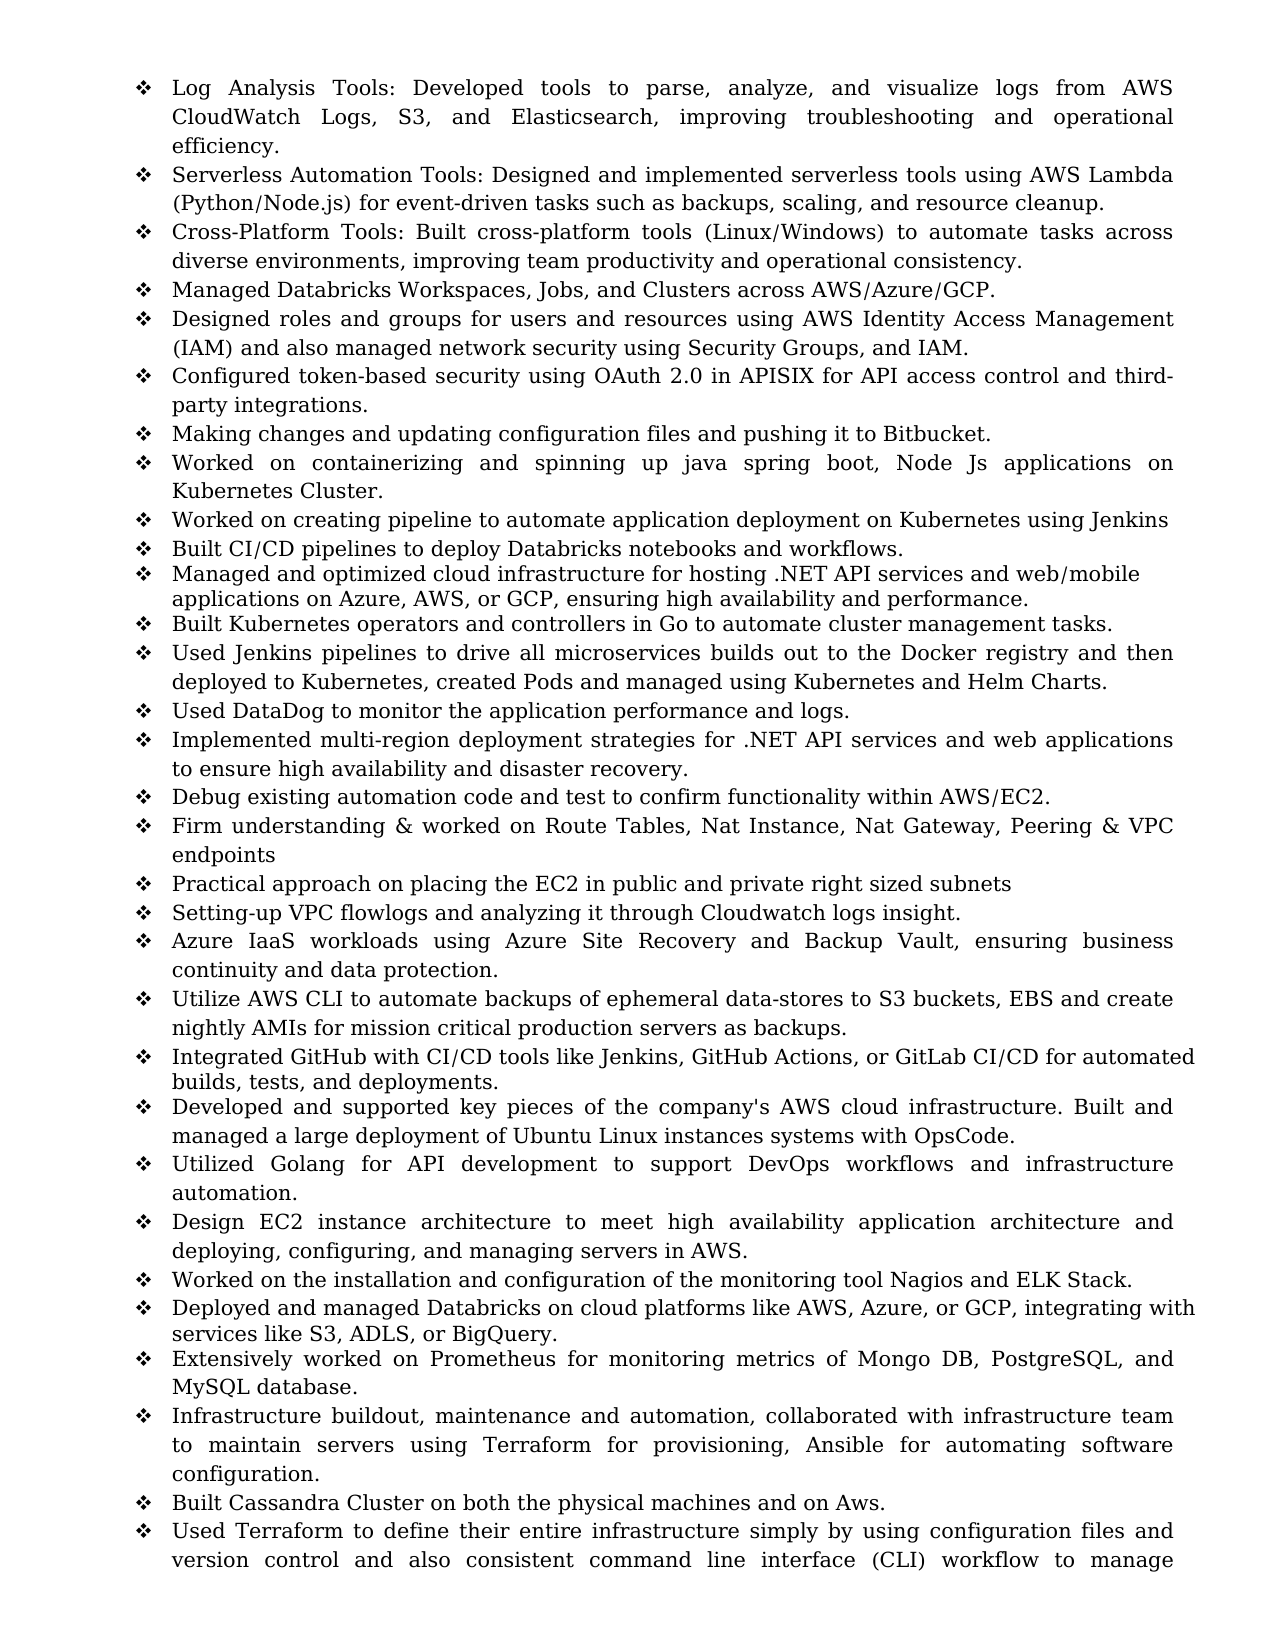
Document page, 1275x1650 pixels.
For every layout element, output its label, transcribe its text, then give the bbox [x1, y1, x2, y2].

list Design EC2 instance architecture to meet high availability application architecture and deploying, configuring, and managing servers in AWS. [134, 1209, 1175, 1263]
list Configured token-based security using OAuth 2.0 in APISIX for API access control and third-party integrations. [134, 363, 1175, 417]
list Managed Databricks Workspaces, Jobs, and Clusters across AWS/Azure/GCP. [134, 277, 1175, 302]
list Utilize AWS CLI to automate backups of ephemeral data-stores to S3 buckets, EBS and create nightly AMIs for mission critical production servers as backups. [134, 986, 1175, 1040]
list Managed and optimized cloud infrastructure for hosting .NET API services and web/mobile applications on Azure, AWS, or GCP, ensuring high availability and performance. [134, 561, 1200, 611]
list Setting-up VPC flowlogs and analyzing it through Cloudwatch logs insight. [134, 899, 1175, 924]
list Infrastructure buildout, maintenance and automation, collaborated with infrastructure team to maintain servers using Terraform for provisioning, Ansible for automating software configuration. [134, 1403, 1175, 1486]
list Used Jenkins pipelines to drive all microservices builds out to the Docker registry and then deployed to Kubernetes, created Pods and managed using Kubernetes and Helm Charts. [134, 640, 1175, 694]
list Debug existing automation code and test to confirm functionality within AWS/EC2. [134, 784, 1175, 809]
list Integrated GitHub with CI/CD tools like Jenkins, GitHub Actions, or GitLab CI/CD for automated builds, tests, and deployments. [134, 1043, 1200, 1093]
list Worked on containerizing and spinning up java spring boot, Node Js applications on Kubernetes Cluster. [134, 449, 1175, 503]
list Built CI/CD pipelines to deploy Databricks notebooks and workflows. [134, 536, 1200, 561]
list Built Cassandra Cluster on both the physical machines and on Aws. [134, 1489, 1175, 1514]
list Practical approach on placing the EC2 in public and private right sized subnets [134, 871, 1175, 896]
list Built Kubernetes operators and controllers in Go to automate cluster management tasks. [134, 611, 1175, 636]
list Used DataDog to monitor the application performance and logs. [134, 698, 1175, 723]
list Serverless Automation Tools: Designed and implemented serverless tools using AWS Lambda (Python/Node.js) for event-driven tasks such as backups, scaling, and resource cleanup. [134, 161, 1175, 215]
list Worked on the installation and configuration of the monitoring tool Nagios and ELK Stack. [134, 1266, 1175, 1291]
list Utilized Golang for API development to support DevOps workflows and infrastructure automation. [134, 1151, 1175, 1205]
list Deployed and managed Databricks on cloud platforms like AWS, Azure, or GCP, integrating with services like S3, ADLS, or BigQuery. [134, 1295, 1200, 1345]
list Log Analysis Tools: Developed tools to parse, analyze, and visualize logs from AWS CloudWatch Logs, S3, and Elasticsearch, improving troubleshooting and operational efficiency. [134, 75, 1175, 158]
list Worked on creating pipeline to automate application deployment on Kubernetes using Jenkins [134, 507, 1175, 532]
list Azure IaaS workloads using Azure Site Recovery and Backup Vault, ensuring business continuity and data protection. [134, 928, 1175, 982]
list Developed and supported key pieces of the company's AWS cloud infrastructure. Built and managed a large deployment of Ubuntu Linux instances systems with OpsCode. [134, 1093, 1175, 1147]
list Designed roles and groups for users and resources using AWS Identity Access Management (IAM) and also managed network security using Security Groups, and IAM. [134, 305, 1175, 359]
list Cross-Platform Tools: Built cross-platform tools (Linux/Windows) to automate tasks across diverse environments, improving team productivity and operational consistency. [134, 219, 1175, 273]
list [134, 1518, 1175, 1572]
list Implemented multi-region deployment strategies for .NET API services and web applications to ensure high availability and disaster recovery. [134, 726, 1175, 780]
list Firm understanding & worked on Route Tables, Nat Instance, Nat Gateway, Peering & VPC endpoints [134, 813, 1175, 867]
list Extensively worked on Prometheus for monitoring metrics of Mongo DB, PostgreSQL, and MySQL database. [134, 1345, 1175, 1399]
list Making changes and updating configuration files and pushing it to Bitbucket. [134, 421, 1175, 446]
